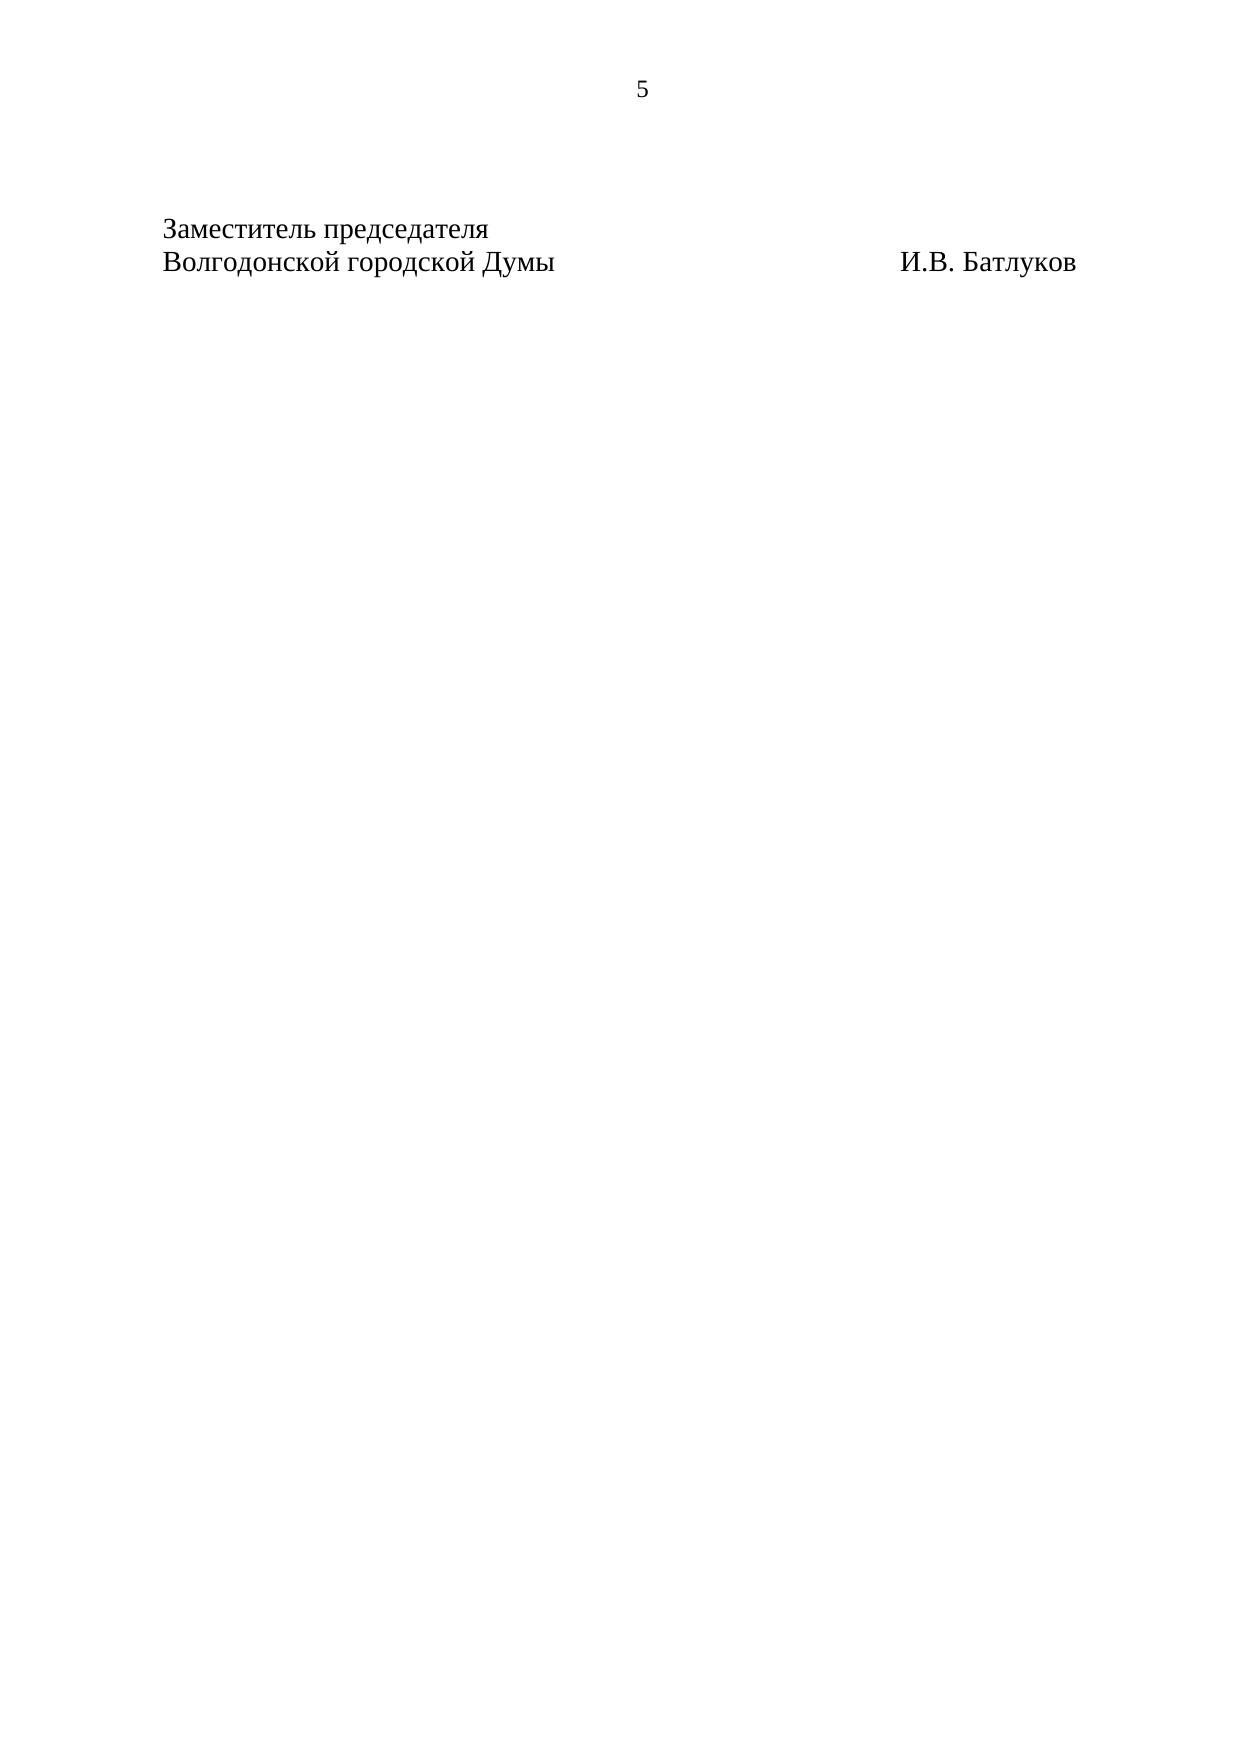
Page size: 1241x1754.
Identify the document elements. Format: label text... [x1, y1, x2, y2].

text Заместитель председателя [162, 211, 1122, 244]
text Волгодонской городской Думы И.В. Батлуков [162, 244, 1122, 278]
